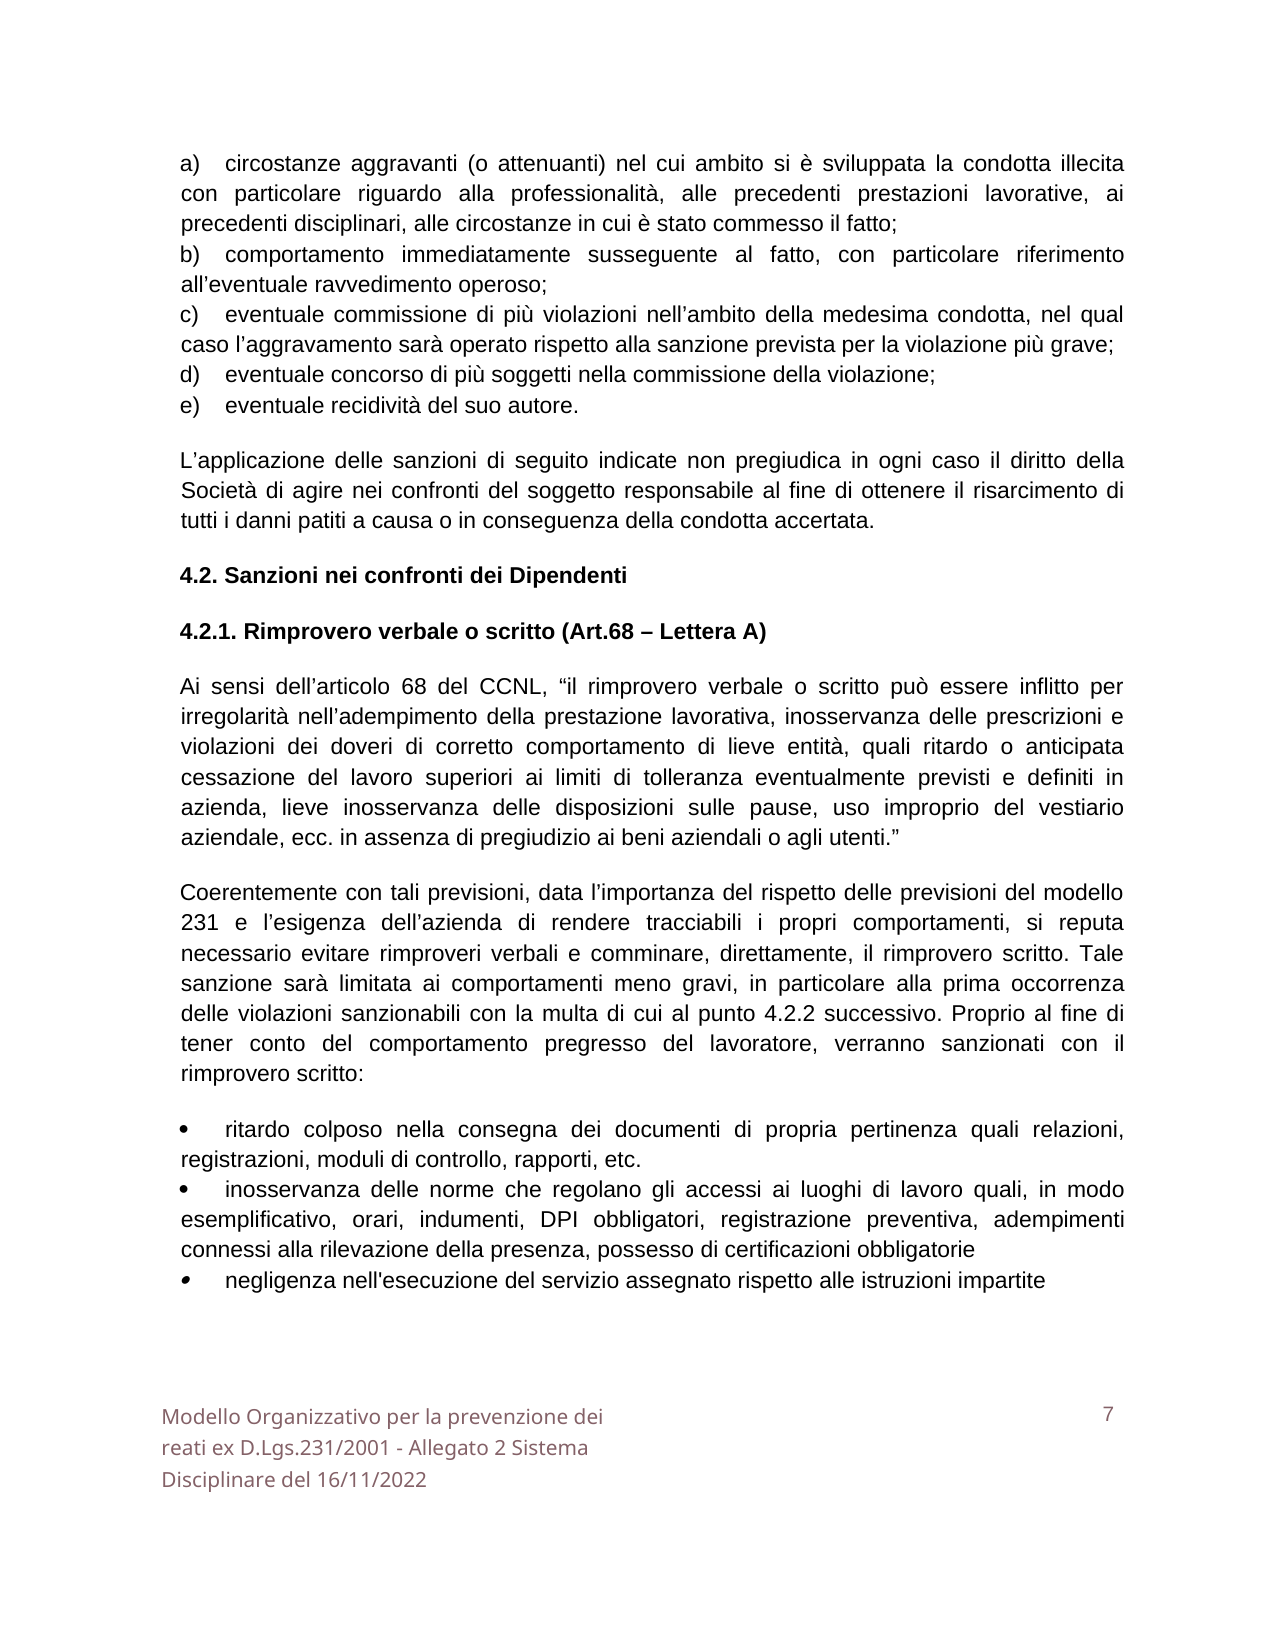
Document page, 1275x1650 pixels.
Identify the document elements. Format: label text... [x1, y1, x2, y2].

list eventuale commissione di più violazioni nell’ambito della medesima condotta, nel qual caso l’aggravamento sarà operato rispetto alla sanzione prevista per la violazione più grave; [179, 301, 1125, 358]
list eventuale recidività del suo autore. [179, 392, 1125, 418]
text 4.2. Sanzioni nei confronti dei Dipendenti [179, 562, 1125, 589]
list circostanze aggravanti (o attenuanti) nel cui ambito si è sviluppata la condotta illecita con particolare riguardo alla professionalità, alle precedenti prestazioni lavorative, ai precedenti disciplinari, alle circostanze in cui è stato commesso il fatto; [179, 150, 1125, 237]
list inosservanza delle norme che regolano gli accessi ai luoghi di lavoro quali, in modo esemplificativo, orari, indumenti, DPI obbligatori, registrazione preventiva, adempimenti connessi alla rilevazione della presenza, possesso di certificazioni obbligatorie [179, 1176, 1125, 1263]
list comportamento immediatamente susseguente al fatto, con particolare riferimento all’eventuale ravvedimento operoso; [179, 241, 1125, 297]
text L’applicazione delle sanzioni di seguito indicate non pregiudica in ogni caso il diritto della Società di agire nei confronti del soggetto responsabile al fine di ottenere il risarcimento di tutti i danni patiti a causa o in conseguenza della condotta accertata. [179, 447, 1125, 534]
text Ai sensi dell’articolo 68 del CCNL, “il rimprovero verbale o scritto può essere inflitto per irregolarità nell’adempimento della prestazione lavorativa, inosservanza delle prescrizioni e violazioni dei doveri di corretto comportamento di lieve entità, quali ritardo o anticipata cessazione del lavoro superiori ai limiti di tolleranza eventualmente previsti e definiti in azienda, lieve inosservanza delle disposizioni sulle pause, uso improprio del vestiario aziendale, ecc. in assenza di pregiudizio ai beni aziendali o agli utenti.” [179, 673, 1125, 850]
list ritardo colposo nella consegna dei documenti di propria pertinenza quali relazioni, registrazioni, moduli di controllo, rapporti, etc. [179, 1116, 1125, 1172]
list eventuale concorso di più soggetti nella commissione della violazione; [179, 361, 1125, 388]
text 4.2.1. Rimprovero verbale o scritto (Art.68 – Lettera A) [179, 618, 1125, 644]
text Coerentemente con tali previsioni, data l’importanza del rispetto delle previsioni del modello 231 e l’esigenza dell’azienda di rendere tracciabili i propri comportamenti, si reputa necessario evitare rimproveri verbali e comminare, direttamente, il rimprovero scritto. Tale sanzione sarà limitata ai comportamenti meno gravi, in particolare alla prima occorrenza delle violazioni sanzionabili con la multa di cui al punto 4.2.2 successivo. Proprio al fine di tener conto del comportamento pregresso del lavoratore, verranno sanzionati con il rimprovero scritto: [179, 879, 1125, 1087]
list negligenza nell'esecuzione del servizio assegnato rispetto alle istruzioni impartite [179, 1267, 1125, 1293]
